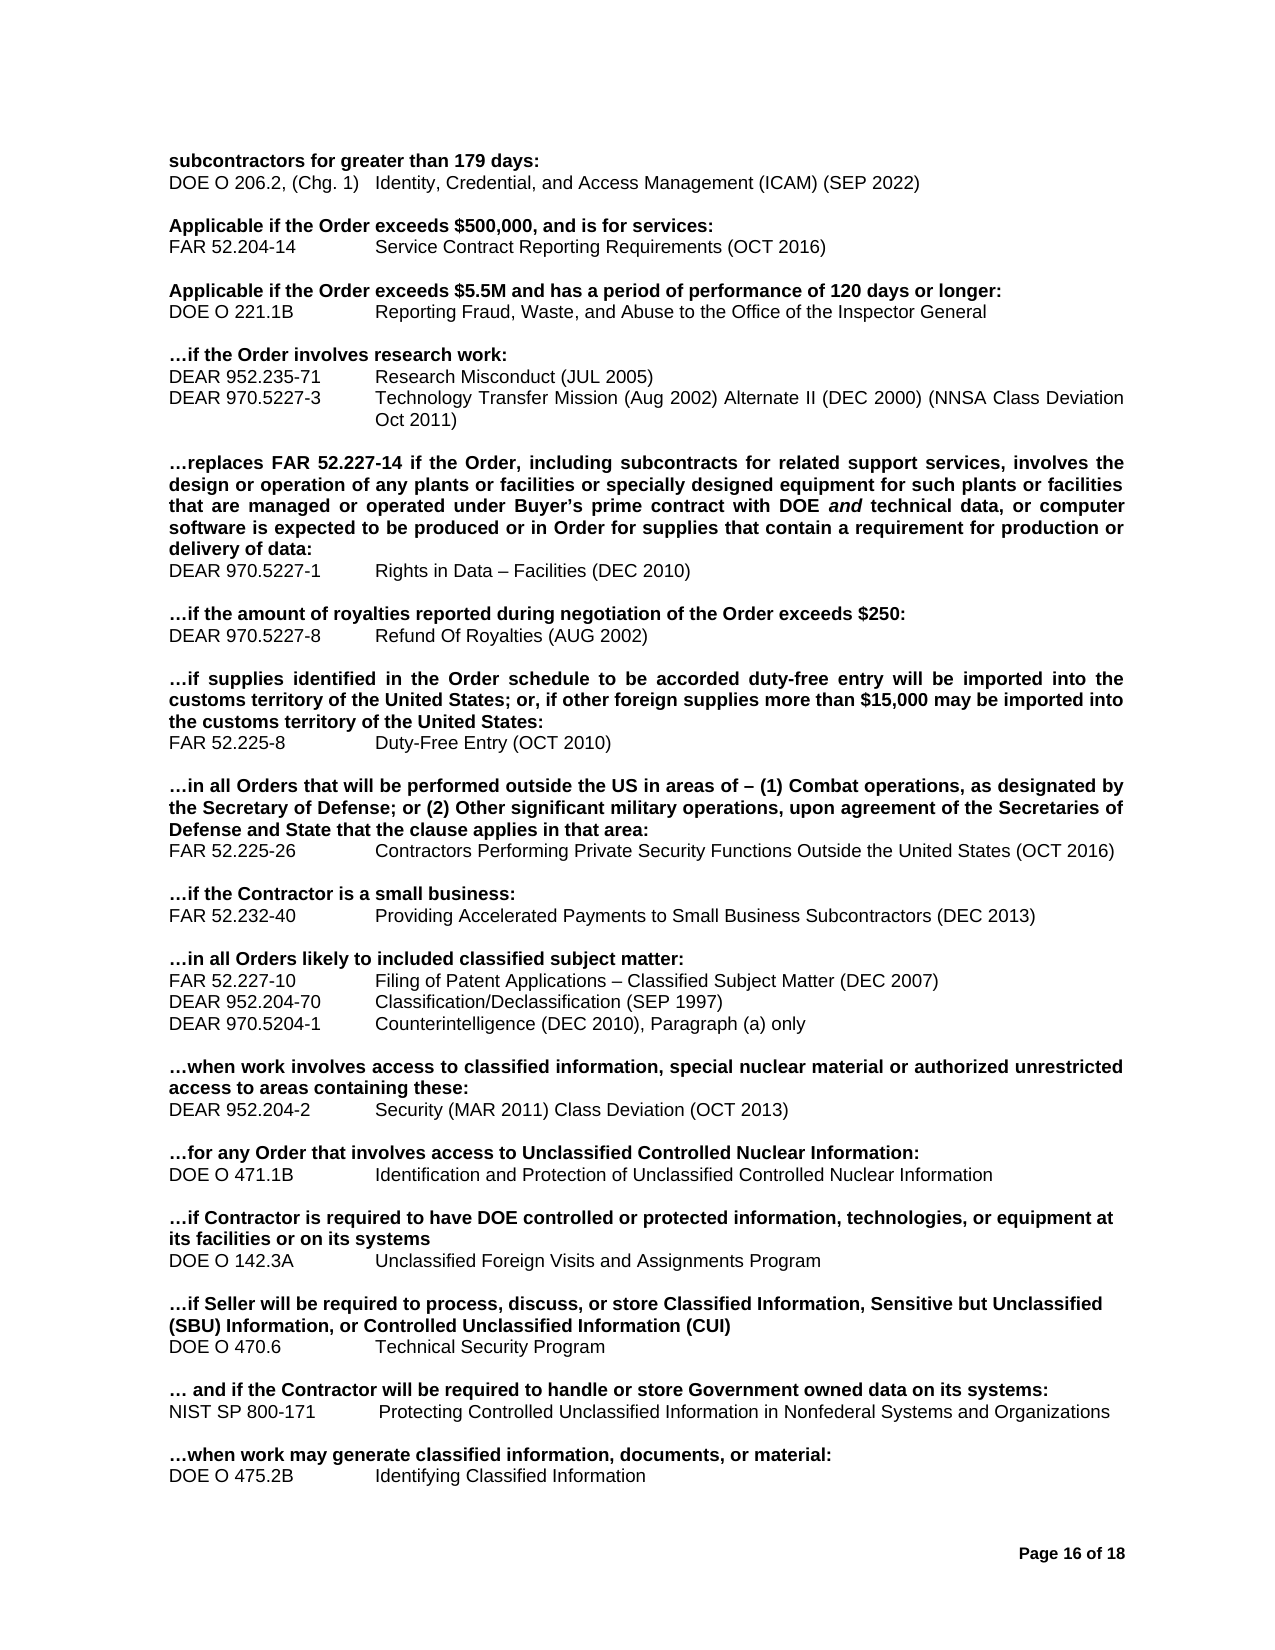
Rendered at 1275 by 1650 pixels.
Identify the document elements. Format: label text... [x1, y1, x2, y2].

text Applicable if the Order exceeds $500,000, and is for services: [169, 215, 1125, 236]
list DOE O 142.3A Unclassified Foreign Visits and Assignments Program [169, 1250, 1125, 1271]
text …when work may generate classified information, documents, or material: [169, 1444, 1125, 1465]
text DEAR 952.204-70 Classification/Declassification (SEP 1997) [169, 991, 1125, 1012]
list DOE O 470.6 Technical Security Program [169, 1336, 1125, 1357]
text …for any Order that involves access to Unclassified Controlled Nuclear Information: [169, 1142, 1125, 1163]
text DOE O 471.1B Identification and Protection of Unclassified Controlled Nuclear Information [169, 1163, 1125, 1185]
text …if supplies identified in the Order schedule to be accorded duty-free entry will be imported into the customs territory of the United States; or, if other foreign supplies more than $15,000 may be imported into the customs territory of the United States: [169, 667, 1125, 732]
text DEAR 970.5227-3 Technology Transfer Mission (Aug 2002) Alternate II (DEC 2000) (NNSA Class Deviation Oct 2011) [169, 387, 1125, 430]
text DEAR 952.204-2 Security (MAR 2011) Class Deviation (OCT 2013) [169, 1099, 1125, 1120]
list …if Contractor is required to have DOE controlled or protected information, technologies, or equipment at its facilities or on its systems [169, 1207, 1125, 1250]
text …replaces FAR 52.227-14 if the Order, including subcontracts for related support services, involves the design or operation of any plants or facilities or specially designed equipment for such plants or facilities that are managed or operated under Buyer’s prime contract with DOE and technical data, or computer software is expected to be produced or in Order for supplies that contain a requirement for production or delivery of data: [169, 452, 1125, 560]
text DOE O 206.2, (Chg. 1) Identity, Credential, and Access Management (ICAM) (SEP 2022) [150, 172, 1125, 193]
text DEAR 970.5227-1 Rights in Data – Facilities (DEC 2010) [169, 560, 1125, 581]
text FAR 52.232-40 Providing Accelerated Payments to Small Business Subcontractors (DEC 2013) [169, 905, 1125, 926]
text DEAR 970.5227-8 Refund Of Royalties (AUG 2002) [169, 624, 1125, 646]
list …if Seller will be required to process, discuss, or store Classified Information, Sensitive but Unclassified (SBU) Information, or Controlled Unclassified Information (CUI) [169, 1293, 1125, 1336]
text DOE O 221.1B Reporting Fraud, Waste, and Abuse to the Office of the Inspector General [169, 301, 1125, 322]
text DEAR 970.5204-1 Counterintelligence (DEC 2010), Paragraph (a) only [169, 1012, 1125, 1034]
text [169, 150, 1125, 172]
text …when work involves access to classified information, special nuclear material or authorized unrestricted access to areas containing these: [169, 1056, 1125, 1099]
text FAR 52.227-10 Filing of Patent Applications – Classified Subject Matter (DEC 2007) [169, 969, 1125, 991]
text …in all Orders likely to included classified subject matter: [169, 948, 1125, 969]
text …if the Contractor is a small business: [169, 883, 1125, 905]
text DEAR 952.235-71 Research Misconduct (JUL 2005) [169, 366, 1125, 387]
text …if the Order involves research work: [169, 344, 1125, 366]
text NIST SP 800-171 Protecting Controlled Unclassified Information in Nonfederal Systems and Organizations [169, 1401, 1125, 1422]
text …in all Orders that will be performed outside the US in areas of – (1) Combat operations, as designated by the Secretary of Defense; or (2) Other significant military operations, upon agreement of the Secretaries of Defense and State that the clause applies in that area: [169, 775, 1125, 840]
text FAR 52.225-8 Duty-Free Entry (OCT 2010) [169, 732, 1125, 754]
text … and if the Contractor will be required to handle or store Government owned data on its systems: [169, 1379, 1125, 1401]
text FAR 52.204-14 Service Contract Reporting Requirements (OCT 2016) [169, 236, 1125, 258]
text FAR 52.225-26 Contractors Performing Private Security Functions Outside the United States (OCT 2016) [169, 840, 1125, 862]
text Applicable if the Order exceeds $5.5M and has a period of performance of 120 days or longer: [169, 279, 1125, 301]
text …if the amount of royalties reported during negotiation of the Order exceeds $250: [169, 603, 1125, 624]
text DOE O 475.2B Identifying Classified Information [169, 1465, 1125, 1487]
